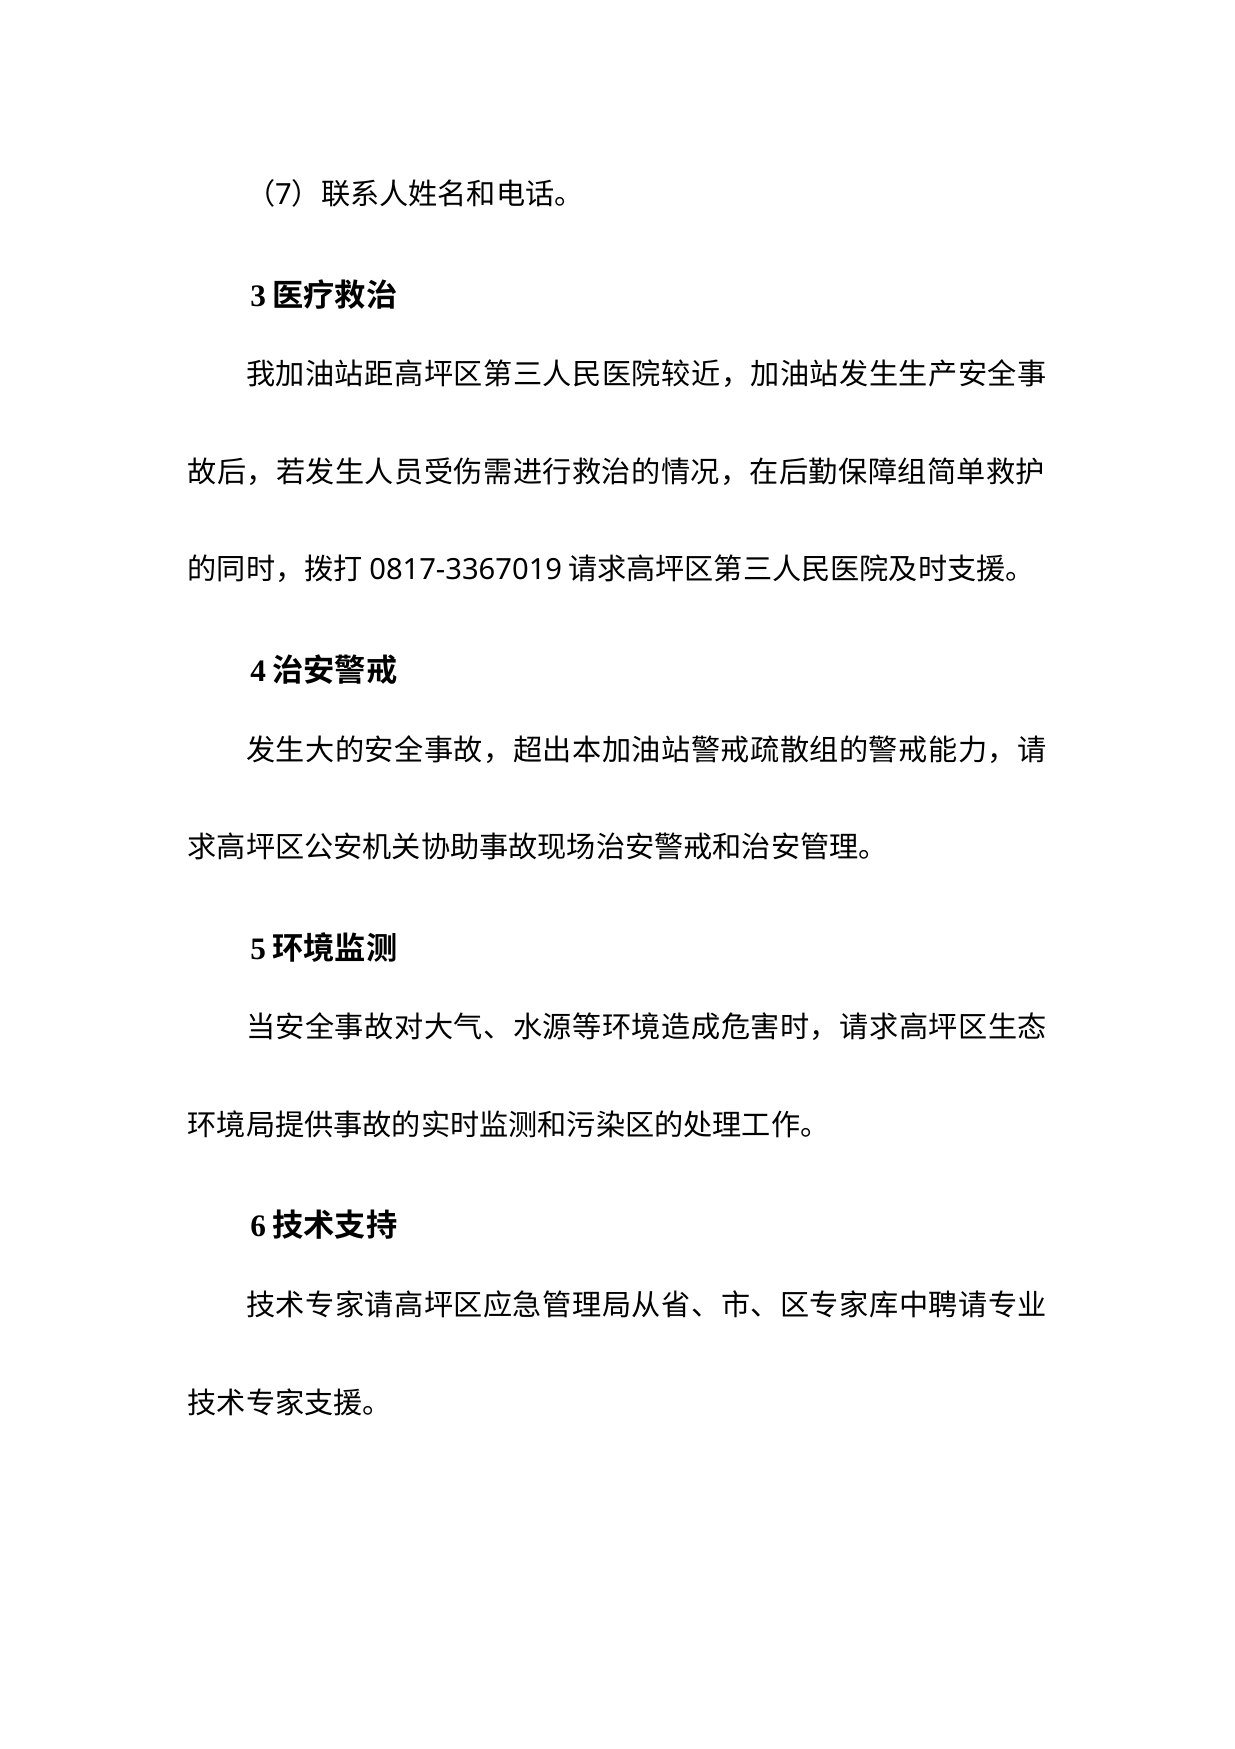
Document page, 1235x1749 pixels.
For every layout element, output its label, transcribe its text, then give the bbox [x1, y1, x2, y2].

text 发生大的安全事故，超出本加油站警戒疏散组的警戒能力，请求高坪区公安机关协助事故现场治安警戒和治安管理。 [187, 715, 1047, 877]
text 我加油站距高坪区第三人民医院较近，加油站发生生产安全事故后，若发生人员受伤需进行救治的情况，在后勤保障组简单救护的同时，拨打 0817-3367019请求高坪区第三人民医院及时支援。 [187, 339, 1047, 599]
text 当安全事故对大气、水源等环境造成危害时，请求高坪区生态环境局提供事故的实时监测和污染区的处理工作。 [187, 992, 1047, 1155]
subtitle 5环境监测 [187, 913, 1047, 978]
subtitle 4治安警戒 [187, 635, 1047, 700]
text 技术专家请高坪区应急管理局从省、市、区专家库中聘请专业技术专家支援。 [187, 1270, 1047, 1433]
subtitle 6技术支持 [187, 1191, 1047, 1256]
subtitle 3医疗救治 [187, 260, 1047, 325]
text （7）联系人姓名和电话。 [187, 159, 1047, 224]
